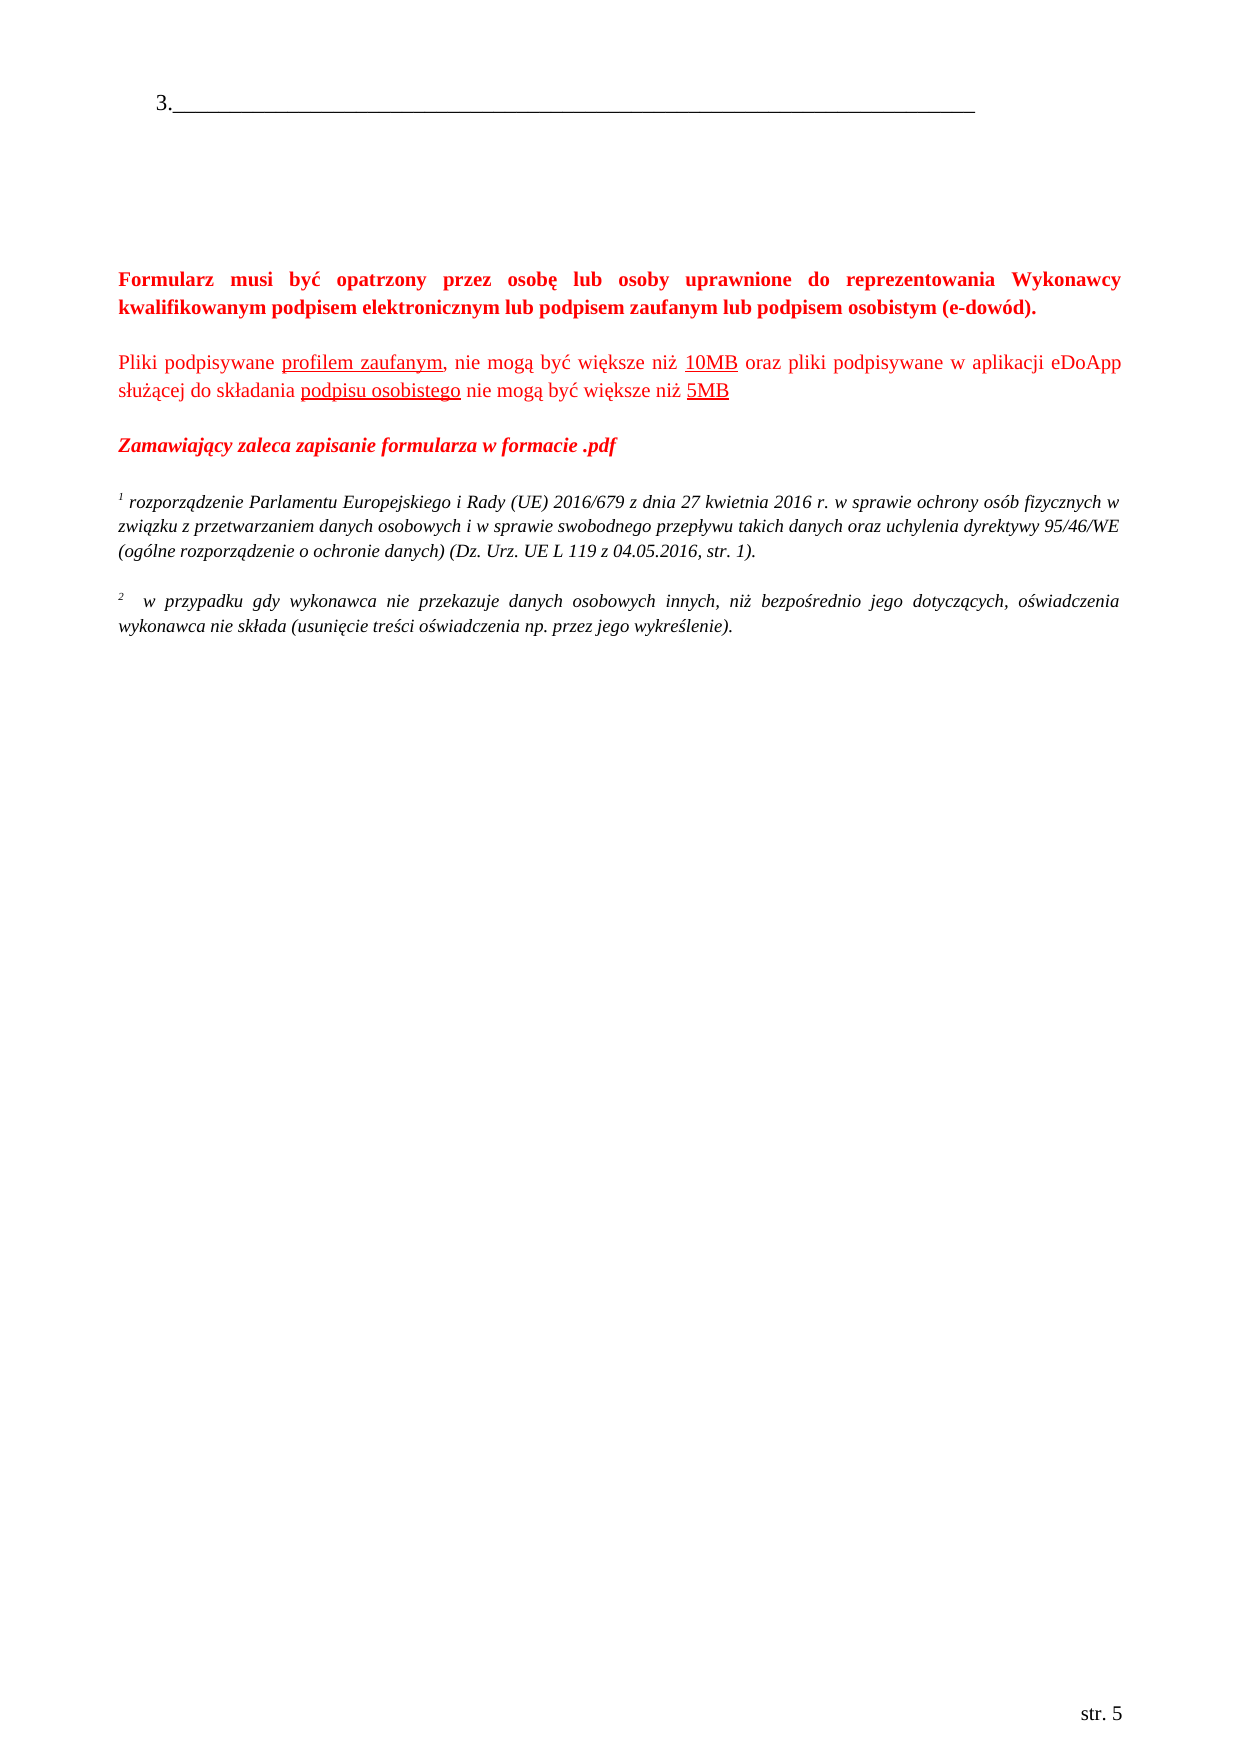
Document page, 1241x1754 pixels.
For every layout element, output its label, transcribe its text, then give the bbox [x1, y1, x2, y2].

text 1 rozporządzenie Parlamentu Europejskiego i Rady (UE) 2016/679 z dnia 27 kwietnia 2016 r. w sprawie ochrony osób fizycznych w związku z przetwarzaniem danych osobowych i w sprawie swobodnego przepływu takich danych oraz uchylenia dyrektywy 95/46/WE (ogólne rozporządzenie o ochronie danych) (Dz. Urz. UE L 119 z 04.05.2016, str. 1). [118, 491, 1122, 562]
text Zamawiający zaleca zapisanie formularza w formacie .pdf [118, 433, 1122, 457]
text Formularz musi być opatrzony przez osobę lub osoby uprawnione do reprezentowania Wykonawcy kwalifikowanym podpisem elektronicznym lub podpisem zaufanym lub podpisem osobistym (e-dowód). [118, 267, 1122, 319]
text 2 w przypadku gdy wykonawca nie przekazuje danych osobowych innych, niż bezpośrednio jego dotyczących, oświadczenia wykonawca nie składa (usunięcie treści oświadczenia np. przez jego wykreślenie). [118, 590, 1122, 636]
text Pliki podpisywane profilem zaufanym, nie mogą być większe niż 10MB oraz pliki podpisywane w aplikacji eDoApp służącej do składania podpisu osobistego nie mogą być większe niż 5MB [118, 350, 1122, 402]
text 3.______________________________________________________________________ [156, 89, 1122, 115]
